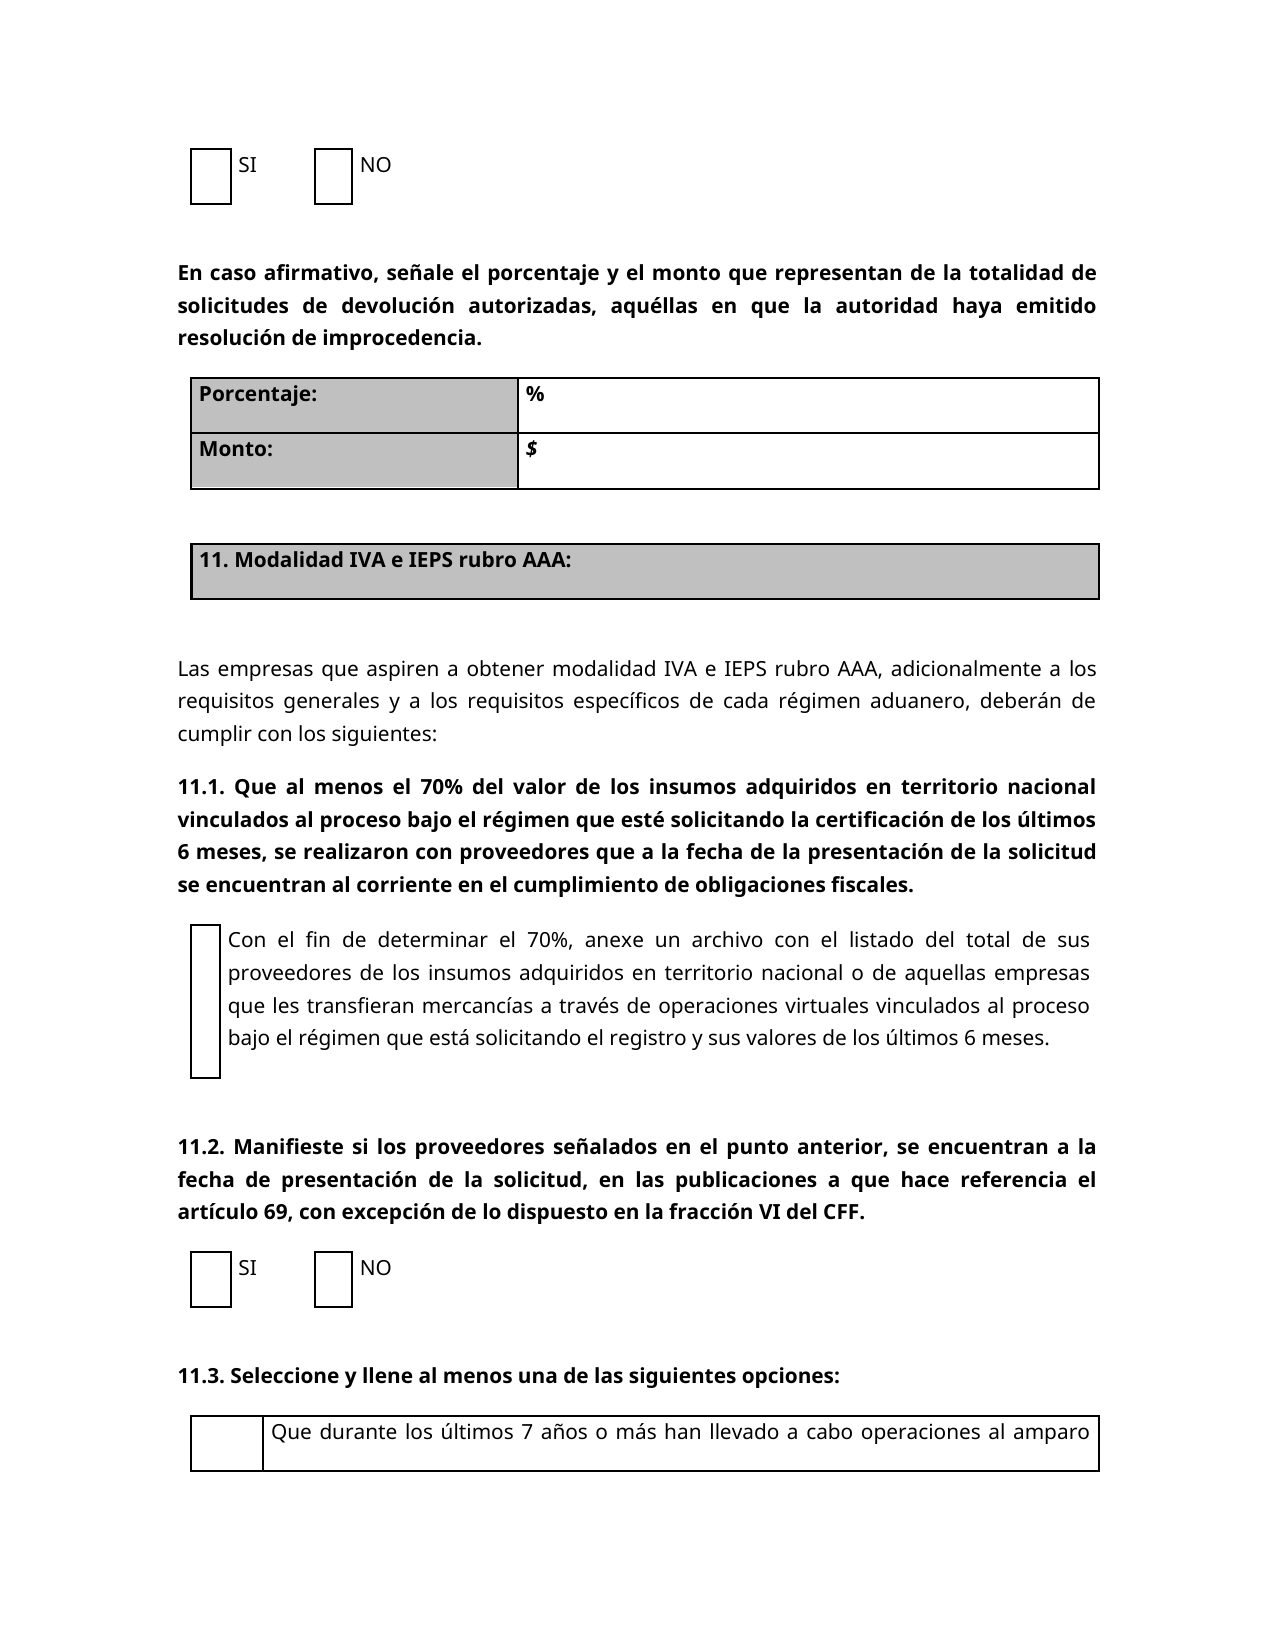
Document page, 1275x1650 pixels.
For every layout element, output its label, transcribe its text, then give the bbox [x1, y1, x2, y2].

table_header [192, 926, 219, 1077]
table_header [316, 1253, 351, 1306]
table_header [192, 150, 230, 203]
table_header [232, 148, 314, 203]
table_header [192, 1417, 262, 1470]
text 11.1. Que al menos el 70% del valor de los insumos adquiridos en territorio nacional vinculados al proceso bajo el régimen que esté solicitando la certificación de los últimos 6 meses, se realizaron con proveedores que a la fecha de la presentación de la solicitud se encuentran al corriente en el cumplimiento de obligaciones fiscales. [177, 772, 1098, 898]
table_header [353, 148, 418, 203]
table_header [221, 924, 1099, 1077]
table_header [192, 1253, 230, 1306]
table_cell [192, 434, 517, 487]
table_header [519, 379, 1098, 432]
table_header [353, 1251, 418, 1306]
text 11.2. Manifieste si los proveedores señalados en el punto anterior, se encuentran a la fecha de presentación de la solicitud, en las publicaciones a que hace referencia el artículo 69, con excepción de lo dispuesto en la fracción VI del CFF. [177, 1132, 1098, 1226]
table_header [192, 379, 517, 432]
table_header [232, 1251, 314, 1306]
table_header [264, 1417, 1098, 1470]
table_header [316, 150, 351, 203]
text Las empresas que aspiren a obtener modalidad IVA e IEPS rubro AAA, adicionalmente a los requisitos generales y a los requisitos específicos de cada régimen aduanero, deberán de cumplir con los siguientes: [177, 654, 1098, 747]
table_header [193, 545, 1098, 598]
text 11.3. Seleccione y llene al menos una de las siguientes opciones: [177, 1361, 1098, 1390]
text En caso afirmativo, señale el porcentaje y el monto que representan de la totalidad de solicitudes de devolución autorizadas, aquéllas en que la autoridad haya emitido resolución de improcedencia. [177, 258, 1098, 352]
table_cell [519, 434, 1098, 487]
